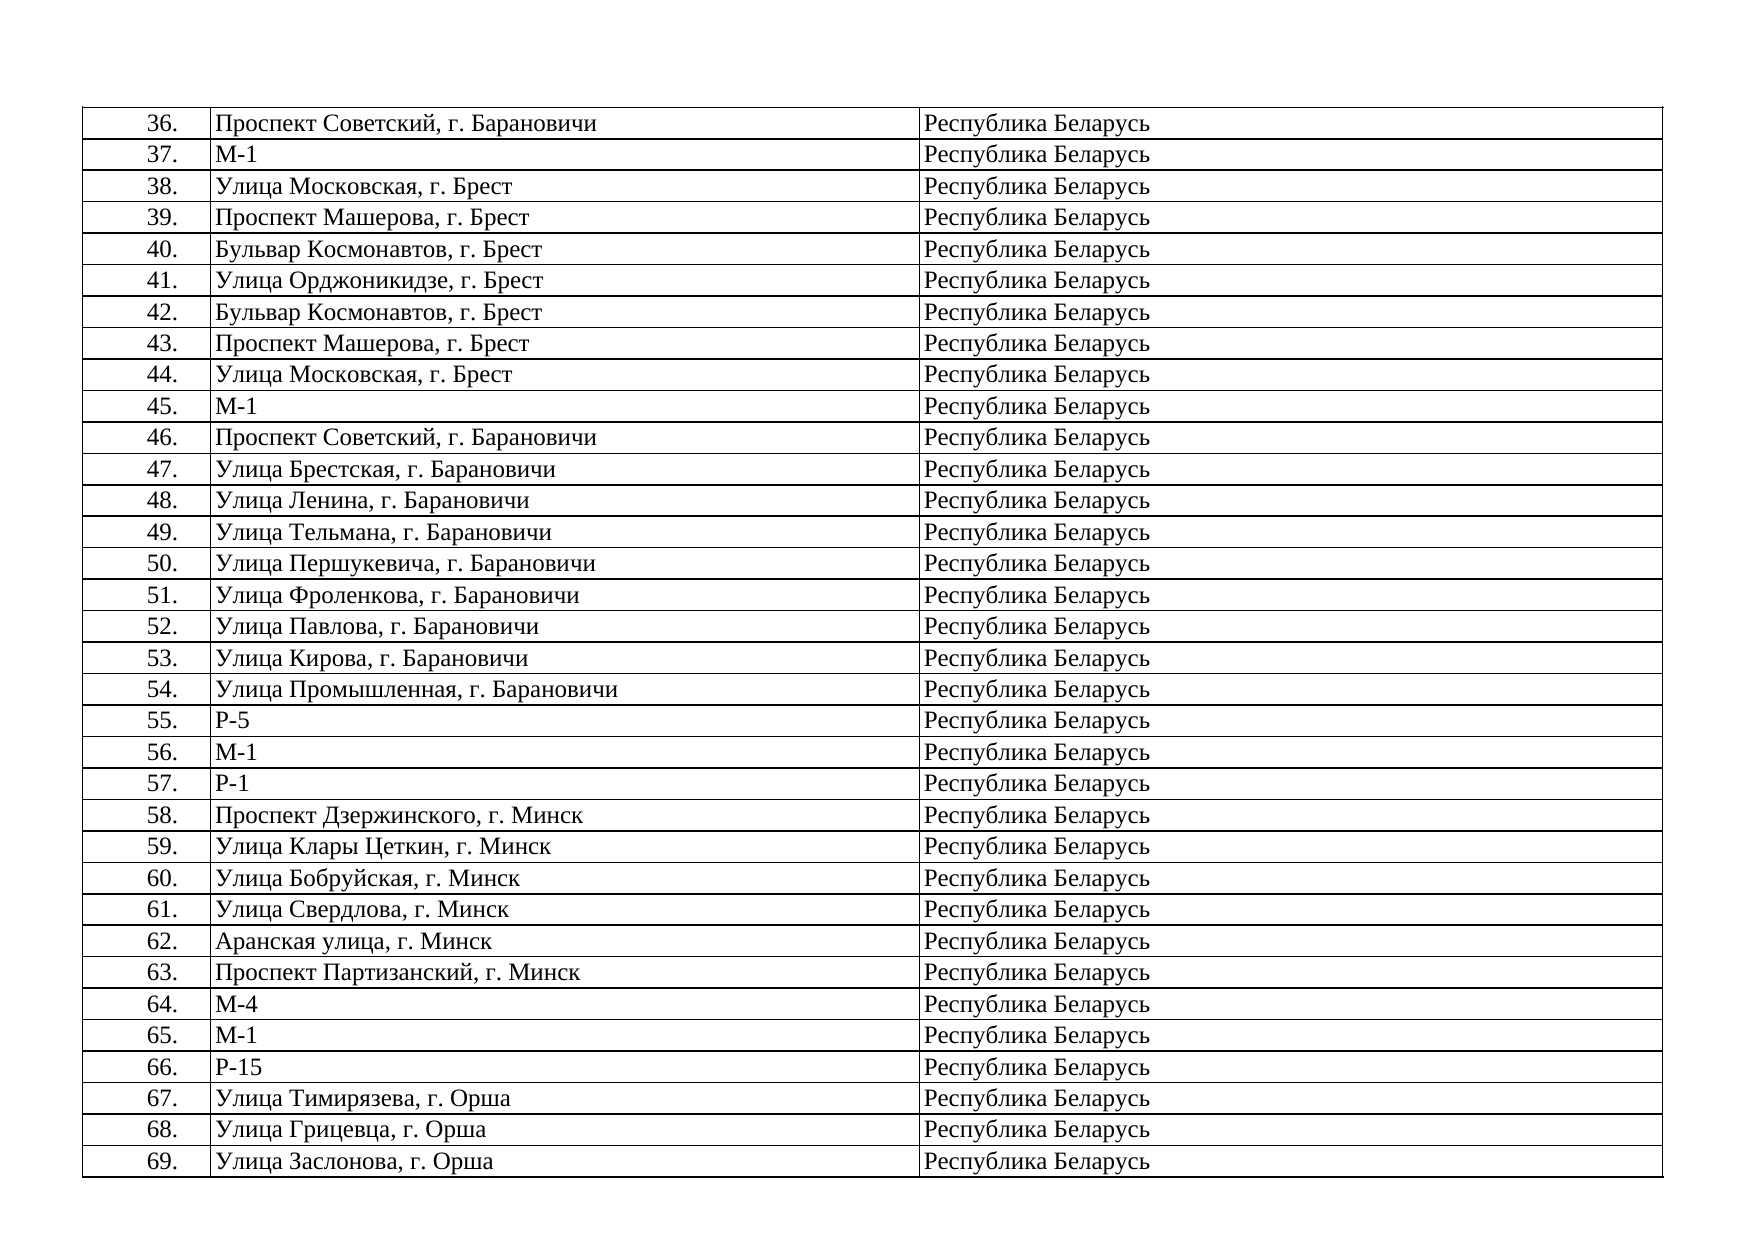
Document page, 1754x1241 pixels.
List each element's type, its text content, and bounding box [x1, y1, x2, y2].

table_cell [83, 895, 210, 924]
table_cell [83, 1052, 210, 1082]
table_cell Аранская улица, г. Минск [211, 926, 919, 956]
table_cell [83, 1146, 210, 1176]
table_cell Республика Беларусь [920, 265, 1662, 295]
table_cell Республика Беларусь [920, 297, 1662, 327]
table_cell Улица Московская, г. Брест [211, 171, 919, 201]
table_cell Республика Беларусь [920, 580, 1662, 610]
table_cell [83, 643, 210, 673]
table_cell Республика Беларусь [920, 171, 1662, 201]
table_cell [83, 580, 210, 610]
table_cell Улица Брестская, г. Барановичи [211, 454, 919, 484]
table_cell Улица Промышленная, г. Барановичи [211, 674, 919, 704]
table_cell Республика Беларусь [920, 486, 1662, 515]
table_cell Р-1 [211, 769, 919, 798]
table_cell [83, 1115, 210, 1144]
table_cell [83, 140, 210, 169]
table_cell Бульвар Космонавтов, г. Брест [211, 234, 919, 264]
table_cell [83, 989, 210, 1019]
table_cell Республика Беларусь [920, 140, 1662, 169]
table_cell [83, 171, 210, 201]
table_cell Улица Павлова, г. Барановичи [211, 611, 919, 641]
table_cell Улица Заслонова, г. Орша [211, 1146, 919, 1176]
table_cell [83, 769, 210, 798]
table_cell Республика Беларусь [920, 800, 1662, 830]
table_cell Республика Беларусь [920, 926, 1662, 956]
table_cell Улица Орджоникидзе, г. Брест [211, 265, 919, 295]
table_cell Республика Беларусь [920, 391, 1662, 421]
table_cell [83, 423, 210, 452]
table_cell [83, 454, 210, 484]
table_cell Республика Беларусь [920, 1020, 1662, 1050]
table_cell Республика Беларусь [920, 737, 1662, 767]
table_cell Улица Ленина, г. Барановичи [211, 486, 919, 515]
table_cell [83, 265, 210, 295]
table_cell Проспект Советский, г. Барановичи [211, 423, 919, 452]
table_cell Республика Беларусь [920, 1115, 1662, 1144]
table_cell Республика Беларусь [920, 706, 1662, 736]
table_cell Улица Фроленкова, г. Барановичи [211, 580, 919, 610]
table_cell [83, 486, 210, 515]
table_cell Улица Першукевича, г. Барановичи [211, 548, 919, 578]
table_cell Республика Беларусь [920, 643, 1662, 673]
table_cell Республика Беларусь [920, 769, 1662, 798]
table_cell Проспект Дзержинского, г. Минск [211, 800, 919, 830]
table_cell Республика Беларусь [920, 674, 1662, 704]
table_cell Республика Беларусь [920, 517, 1662, 547]
table_cell Республика Беларусь [920, 1146, 1662, 1176]
table_cell Республика Беларусь [920, 611, 1662, 641]
table_cell [83, 674, 210, 704]
table_cell Проспект Машерова, г. Брест [211, 328, 919, 358]
table_cell Республика Беларусь [920, 108, 1662, 138]
table_cell Республика Беларусь [920, 1052, 1662, 1082]
table_cell Республика Беларусь [920, 895, 1662, 924]
table_cell Проспект Машерова, г. Брест [211, 202, 919, 232]
table_cell [83, 391, 210, 421]
table_cell М-1 [211, 737, 919, 767]
table_cell [83, 706, 210, 736]
table_cell М-1 [211, 140, 919, 169]
table_cell Улица Кирова, г. Барановичи [211, 643, 919, 673]
table_cell [83, 108, 210, 138]
table_cell Улица Московская, г. Брест [211, 360, 919, 389]
table_cell М-1 [211, 1020, 919, 1050]
table_cell [83, 360, 210, 389]
table_cell [83, 517, 210, 547]
table_cell Республика Беларусь [920, 548, 1662, 578]
table_cell [83, 832, 210, 861]
table_cell Р-5 [211, 706, 919, 736]
table_cell Республика Беларусь [920, 454, 1662, 484]
table_cell [83, 1083, 210, 1113]
table_cell [83, 548, 210, 578]
table_cell [83, 957, 210, 987]
table_cell Республика Беларусь [920, 234, 1662, 264]
table_cell [83, 926, 210, 956]
table_cell Улица Тельмана, г. Барановичи [211, 517, 919, 547]
table_cell Республика Беларусь [920, 360, 1662, 389]
table_cell М-1 [211, 391, 919, 421]
table_cell Проспект Партизанский, г. Минск [211, 957, 919, 987]
table_cell [83, 611, 210, 641]
table_cell Бульвар Космонавтов, г. Брест [211, 297, 919, 327]
table_cell [83, 297, 210, 327]
table_cell Республика Беларусь [920, 832, 1662, 861]
table_cell Республика Беларусь [920, 989, 1662, 1019]
table_cell Республика Беларусь [920, 1083, 1662, 1113]
table_cell М-4 [211, 989, 919, 1019]
table_cell Республика Беларусь [920, 863, 1662, 893]
table_cell Республика Беларусь [920, 328, 1662, 358]
table_cell Р-15 [211, 1052, 919, 1082]
table_cell Республика Беларусь [920, 202, 1662, 232]
table_cell [83, 234, 210, 264]
table_cell Республика Беларусь [920, 957, 1662, 987]
table_cell Республика Беларусь [920, 423, 1662, 452]
table_cell Улица Бобруйская, г. Минск [211, 863, 919, 893]
table_cell [83, 328, 210, 358]
table_cell Улица Клары Цеткин, г. Минск [211, 832, 919, 861]
table_cell [83, 737, 210, 767]
table_cell Улица Грицевца, г. Орша [211, 1115, 919, 1144]
table_cell Проспект Советский, г. Барановичи [211, 108, 919, 138]
table_cell [83, 202, 210, 232]
table_cell [83, 863, 210, 893]
table_cell Улица Свердлова, г. Минск [211, 895, 919, 924]
table_cell Улица Тимирязева, г. Орша [211, 1083, 919, 1113]
table_cell [83, 800, 210, 830]
table_cell [83, 1020, 210, 1050]
